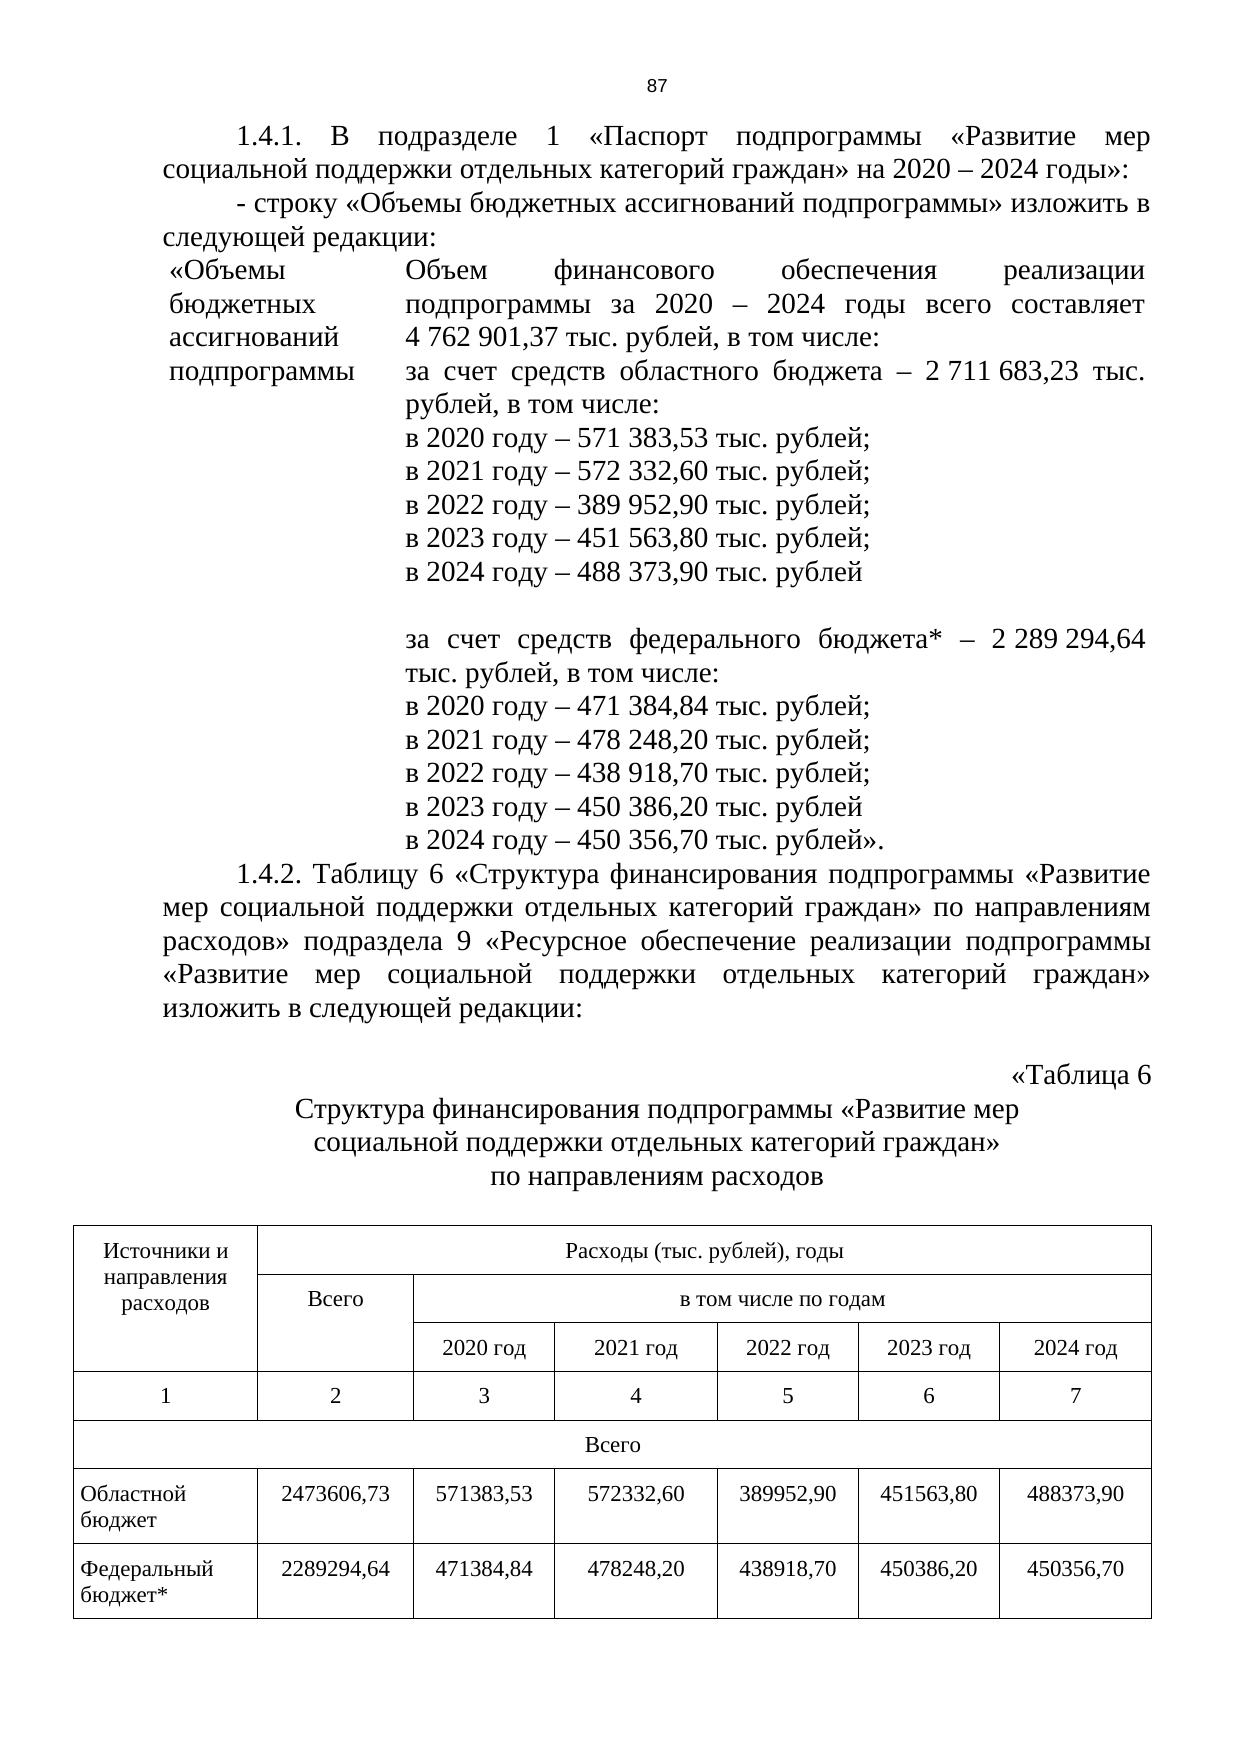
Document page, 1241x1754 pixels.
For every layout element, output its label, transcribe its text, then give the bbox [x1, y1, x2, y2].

text Структура финансирования подпрограммы «Развитие мер [162, 1091, 1152, 1124]
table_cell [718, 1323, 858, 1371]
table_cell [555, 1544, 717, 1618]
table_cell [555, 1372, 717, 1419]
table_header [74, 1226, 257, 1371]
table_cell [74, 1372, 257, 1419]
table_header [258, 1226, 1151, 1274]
text - строку «Объемы бюджетных ассигнований подпрограммы» изложить в следующей редакции: [162, 185, 1152, 252]
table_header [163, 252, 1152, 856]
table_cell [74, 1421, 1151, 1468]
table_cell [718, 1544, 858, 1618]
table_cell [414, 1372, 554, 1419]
text 1.4.1. В подразделе 1 «Паспорт подпрограммы «Развитие мер социальной поддержки отдельных категорий граждан» на 2020 – 2024 годы»: [162, 118, 1152, 185]
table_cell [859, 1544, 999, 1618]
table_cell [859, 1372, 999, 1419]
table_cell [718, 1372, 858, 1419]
text по направлениям расходов [162, 1158, 1152, 1191]
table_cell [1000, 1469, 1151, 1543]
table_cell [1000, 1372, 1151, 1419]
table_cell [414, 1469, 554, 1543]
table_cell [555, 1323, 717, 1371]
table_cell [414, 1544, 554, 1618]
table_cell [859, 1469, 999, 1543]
text 1.4.2. Таблицу 6 «Структура финансирования подпрограммы «Развитие мер социальной поддержки отдельных категорий граждан» по направлениям расходов» подраздела 9 «Ресурсное обеспечение реализации подпрограммы «Развитие мер социальной поддержки отдельных категорий граждан» изложить в следующей редакции: [162, 856, 1152, 1024]
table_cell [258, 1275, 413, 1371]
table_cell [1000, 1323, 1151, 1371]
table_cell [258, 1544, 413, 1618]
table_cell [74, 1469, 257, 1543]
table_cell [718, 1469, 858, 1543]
text «Таблица 6 [162, 1057, 1152, 1091]
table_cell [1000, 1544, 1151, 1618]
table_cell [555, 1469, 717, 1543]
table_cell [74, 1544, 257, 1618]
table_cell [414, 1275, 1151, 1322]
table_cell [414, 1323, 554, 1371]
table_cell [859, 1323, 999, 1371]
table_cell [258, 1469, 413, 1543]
text социальной поддержки отдельных категорий граждан» [162, 1124, 1152, 1158]
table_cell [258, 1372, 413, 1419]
